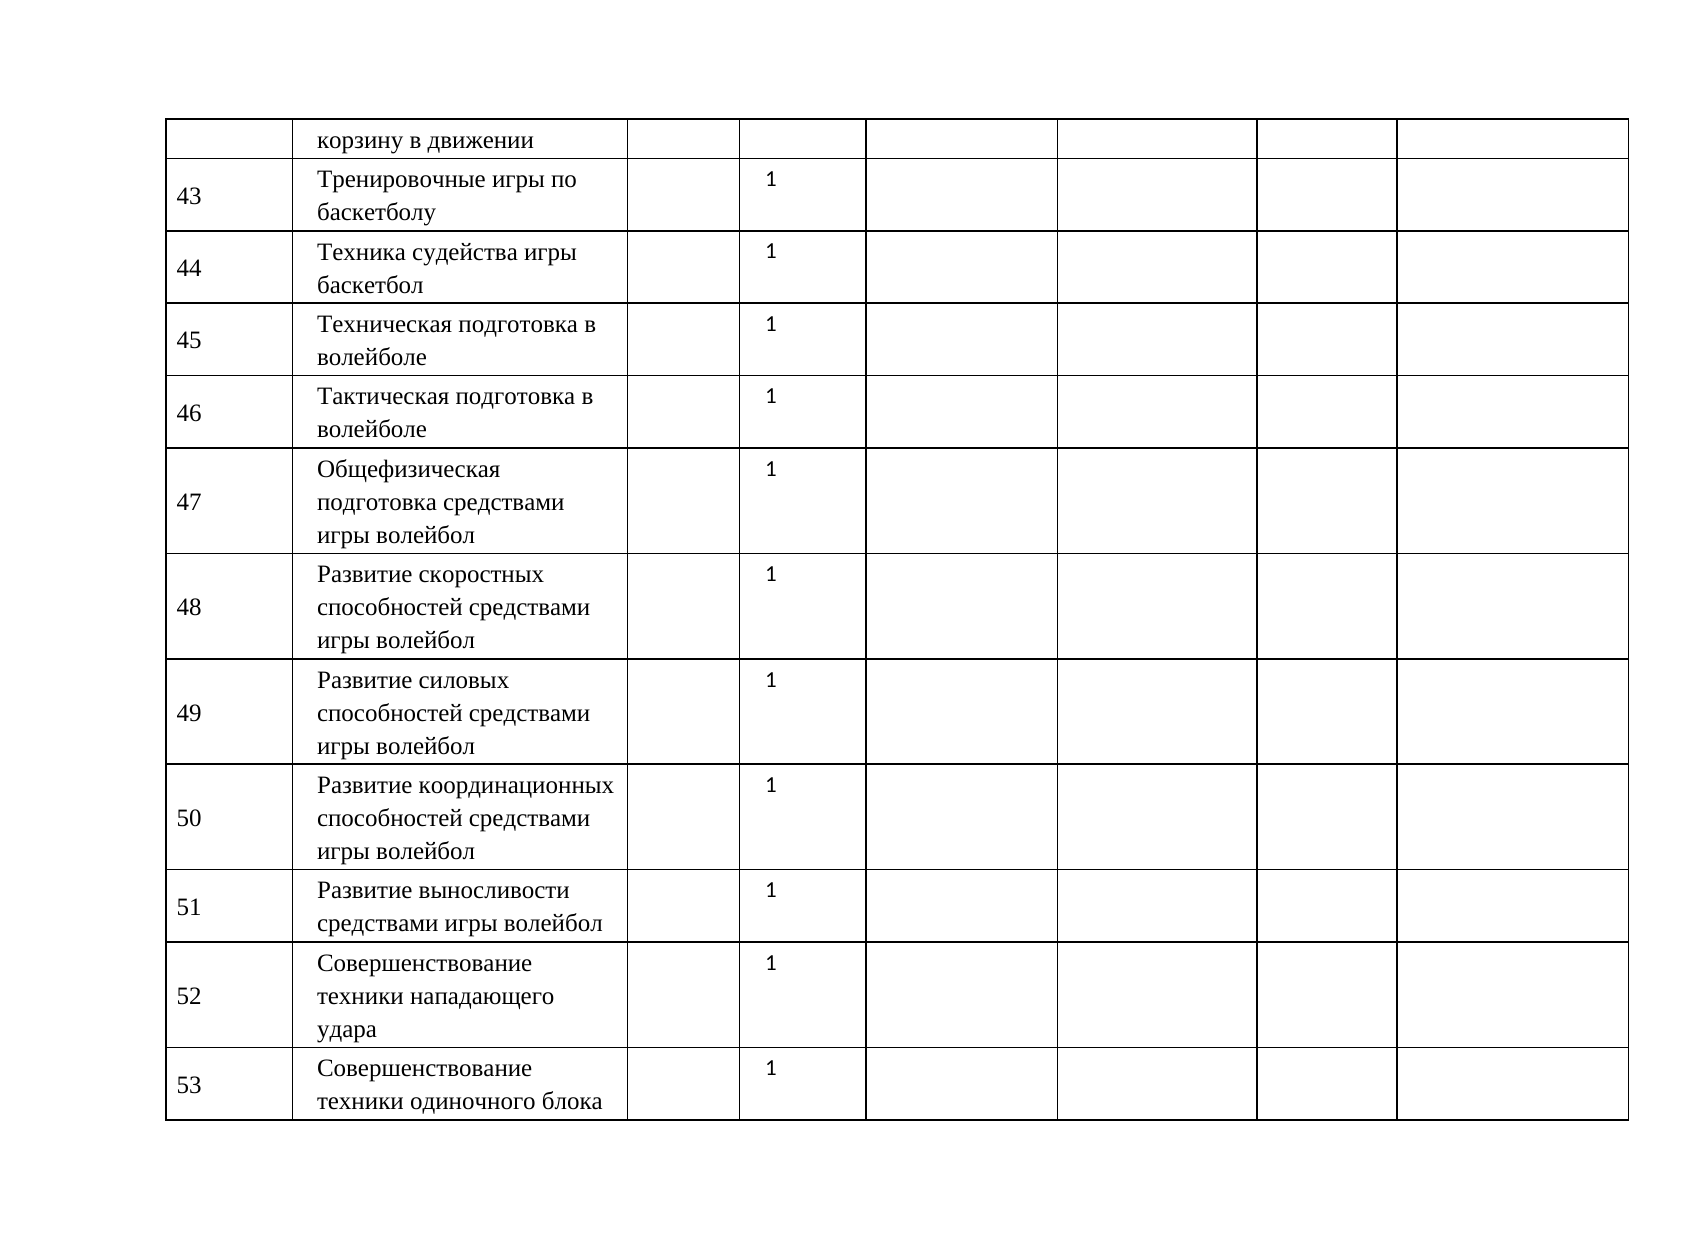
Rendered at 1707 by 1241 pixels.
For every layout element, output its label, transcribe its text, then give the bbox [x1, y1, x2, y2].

table_cell [1058, 120, 1256, 157]
table_cell 1 [740, 765, 865, 869]
table_cell [628, 554, 739, 658]
table_cell [1398, 943, 1628, 1047]
table_cell [867, 120, 1057, 157]
table_cell [867, 449, 1057, 552]
table_cell [1398, 304, 1628, 375]
table_cell Совершенствование техники нападающего удара [293, 943, 627, 1047]
table_cell 1 [740, 304, 865, 375]
table_cell [1058, 554, 1256, 658]
table_cell Развитие выносливости средствами игры волейбол [293, 870, 627, 941]
table_cell [867, 376, 1057, 447]
table_cell 51 [167, 870, 292, 941]
table_cell 1 [740, 660, 865, 763]
table_cell 1 [740, 554, 865, 658]
table_cell [1058, 870, 1256, 941]
table_cell [1398, 765, 1628, 869]
table_cell [628, 765, 739, 869]
table_cell [1398, 232, 1628, 302]
table_cell [628, 376, 739, 447]
table_cell Общефизическая подготовка средствами игры волейбол [293, 449, 627, 552]
table_cell [1258, 159, 1396, 230]
table_cell [1398, 554, 1628, 658]
table_cell 42 [167, 120, 292, 157]
table_cell 1 [740, 120, 865, 157]
table_cell [1058, 232, 1256, 302]
table_cell [628, 1048, 739, 1119]
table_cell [293, 120, 627, 157]
table_cell [628, 120, 739, 157]
table_cell 1 [740, 159, 865, 230]
table_cell Развитие скоростных способностей средствами игры волейбол [293, 554, 627, 658]
table_cell [1258, 232, 1396, 302]
table_cell [1258, 554, 1396, 658]
table_cell [1398, 449, 1628, 552]
table_cell 53 [167, 1048, 292, 1119]
table_cell [867, 943, 1057, 1047]
table_cell [1258, 870, 1396, 941]
table_cell [867, 554, 1057, 658]
table_cell 1 [740, 1048, 865, 1119]
table_cell 48 [167, 554, 292, 658]
table_cell [1258, 376, 1396, 447]
table_cell [1058, 943, 1256, 1047]
table_cell Развитие силовых способностей средствами игры волейбол [293, 660, 627, 763]
table_cell [628, 870, 739, 941]
table_cell [1258, 449, 1396, 552]
table_cell [1398, 1048, 1628, 1119]
table_cell Техническая подготовка в волейболе [293, 304, 627, 375]
table_cell 52 [167, 943, 292, 1047]
table_cell 1 [740, 943, 865, 1047]
table_cell 1 [740, 232, 865, 302]
table_cell [1058, 304, 1256, 375]
table_cell [867, 159, 1057, 230]
table_cell [867, 870, 1057, 941]
table_cell Техника судейства игры баскетбол [293, 232, 627, 302]
table_cell 47 [167, 449, 292, 552]
table_cell 43 [167, 159, 292, 230]
table_cell [1258, 120, 1396, 157]
table_cell 1 [740, 449, 865, 552]
table_cell [1058, 660, 1256, 763]
table_cell [628, 449, 739, 552]
table_cell [1398, 660, 1628, 763]
table_cell [1258, 765, 1396, 869]
table_cell [628, 943, 739, 1047]
table_cell [628, 660, 739, 763]
table_cell 46 [167, 376, 292, 447]
table_cell [1058, 449, 1256, 552]
table_cell [867, 660, 1057, 763]
table_cell [867, 765, 1057, 869]
table_cell [867, 232, 1057, 302]
table_cell [1258, 660, 1396, 763]
table_cell Тренировочные игры по баскетболу [293, 159, 627, 230]
table_cell 1 [740, 870, 865, 941]
table_cell [1398, 376, 1628, 447]
table_cell [1258, 1048, 1396, 1119]
table_cell [1398, 120, 1628, 157]
table_cell 49 [167, 660, 292, 763]
table_cell [1058, 1048, 1256, 1119]
table_cell [1398, 159, 1628, 230]
table_cell Развитие координационных способностей средствами игры волейбол [293, 765, 627, 869]
table_cell [867, 1048, 1057, 1119]
table_cell 44 [167, 232, 292, 302]
table_cell [1398, 870, 1628, 941]
table_cell [1058, 765, 1256, 869]
table_cell [628, 159, 739, 230]
table_cell [1058, 159, 1256, 230]
table_cell [1258, 943, 1396, 1047]
table_cell [867, 304, 1057, 375]
table_cell 50 [167, 765, 292, 869]
table_cell [628, 304, 739, 375]
table_cell [1058, 376, 1256, 447]
table_cell 45 [167, 304, 292, 375]
table_cell [628, 232, 739, 302]
table_cell Тактическая подготовка в волейболе [293, 376, 627, 447]
table_cell 1 [740, 376, 865, 447]
table_cell [1258, 304, 1396, 375]
table_cell Совершенствование техники одиночного блока [293, 1048, 627, 1119]
